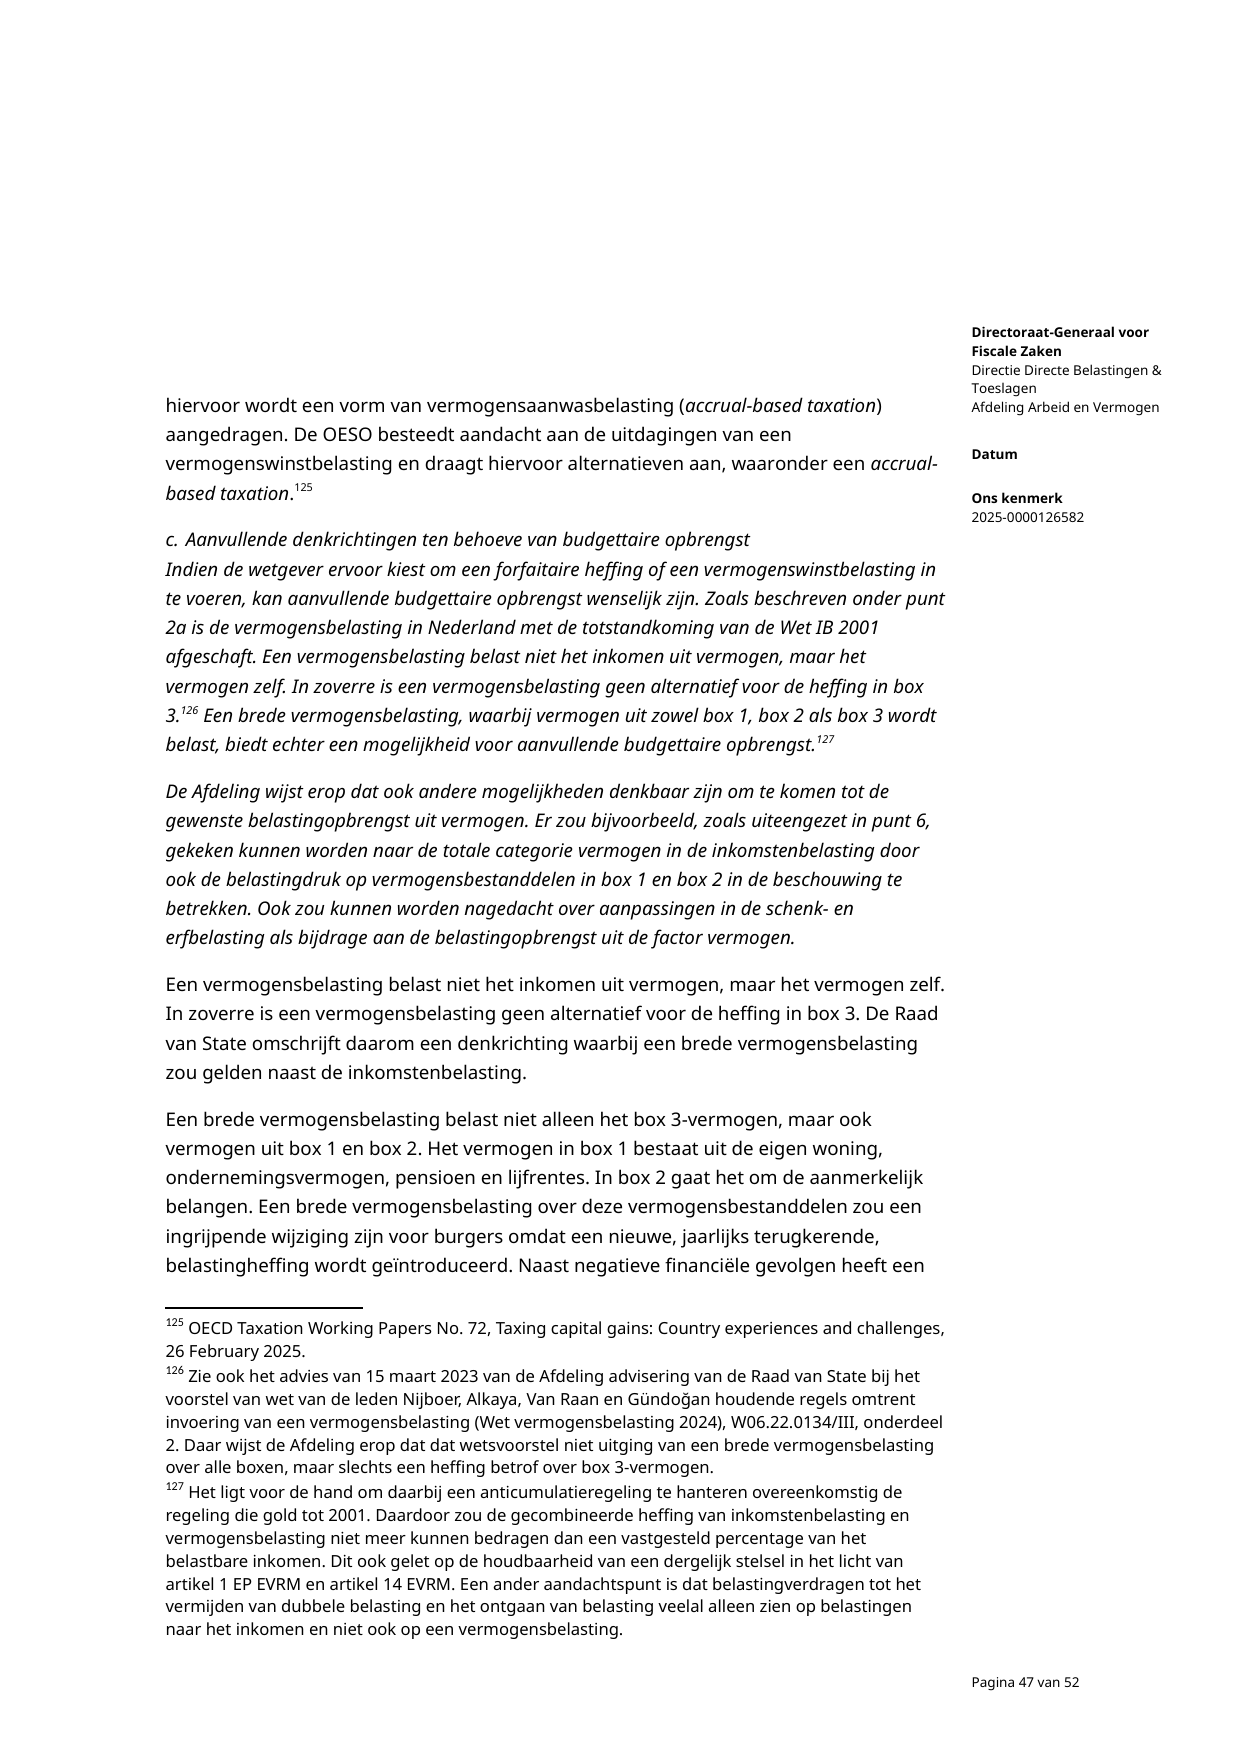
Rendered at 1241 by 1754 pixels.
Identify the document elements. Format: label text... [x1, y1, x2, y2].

text Een vermogensbelasting belast niet het inkomen uit vermogen, maar het vermogen zelf. In zoverre is een vermogensbelasting geen alternatief voor de heffing in box 3. De Raad van State omschrijft daarom een denkrichting waarbij een brede vermogensbelasting zou gelden naast de inkomstenbelasting. [165, 971, 951, 1085]
text De Afdeling wijst erop dat ook andere mogelijkheden denkbaar zijn om te komen tot de gewenste belastingopbrengst uit vermogen. Er zou bijvoorbeeld, zoals uiteengezet in punt 6, gekeken kunnen worden naar de totale categorie vermogen in de inkomstenbelasting door ook de belastingdruk op vermogensbestanddelen in box 1 en box 2 in de beschouwing te betrekken. Ook zou kunnen worden nagedacht over aanpassingen in de schenk- en erfbelasting als bijdrage aan de belastingopbrengst uit de factor vermogen. [165, 778, 951, 950]
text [165, 392, 951, 505]
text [165, 1106, 951, 1278]
text c. Aanvullende denkrichtingen ten behoeve van budgettaire opbrengst Indien de wetgever ervoor kiest om een forfaitaire heffing of een vermogenswinstbelasting in te voeren, kan aanvullende budgettaire opbrengst wenselijk zijn. Zoals beschreven onder punt 2a is de vermogensbelasting in Nederland met de totstandkoming van de Wet IB 2001 afgeschaft. Een vermogensbelasting belast niet het inkomen uit vermogen, maar het vermogen zelf. In zoverre is een vermogensbelasting geen alternatief voor de heffing in box 3. Een brede vermogensbelasting, waarbij vermogen uit zowel box 1, box 2 als box 3 wordt belast, biedt echter een mogelijkheid voor aanvullende budgettaire opbrengst. [165, 527, 951, 757]
